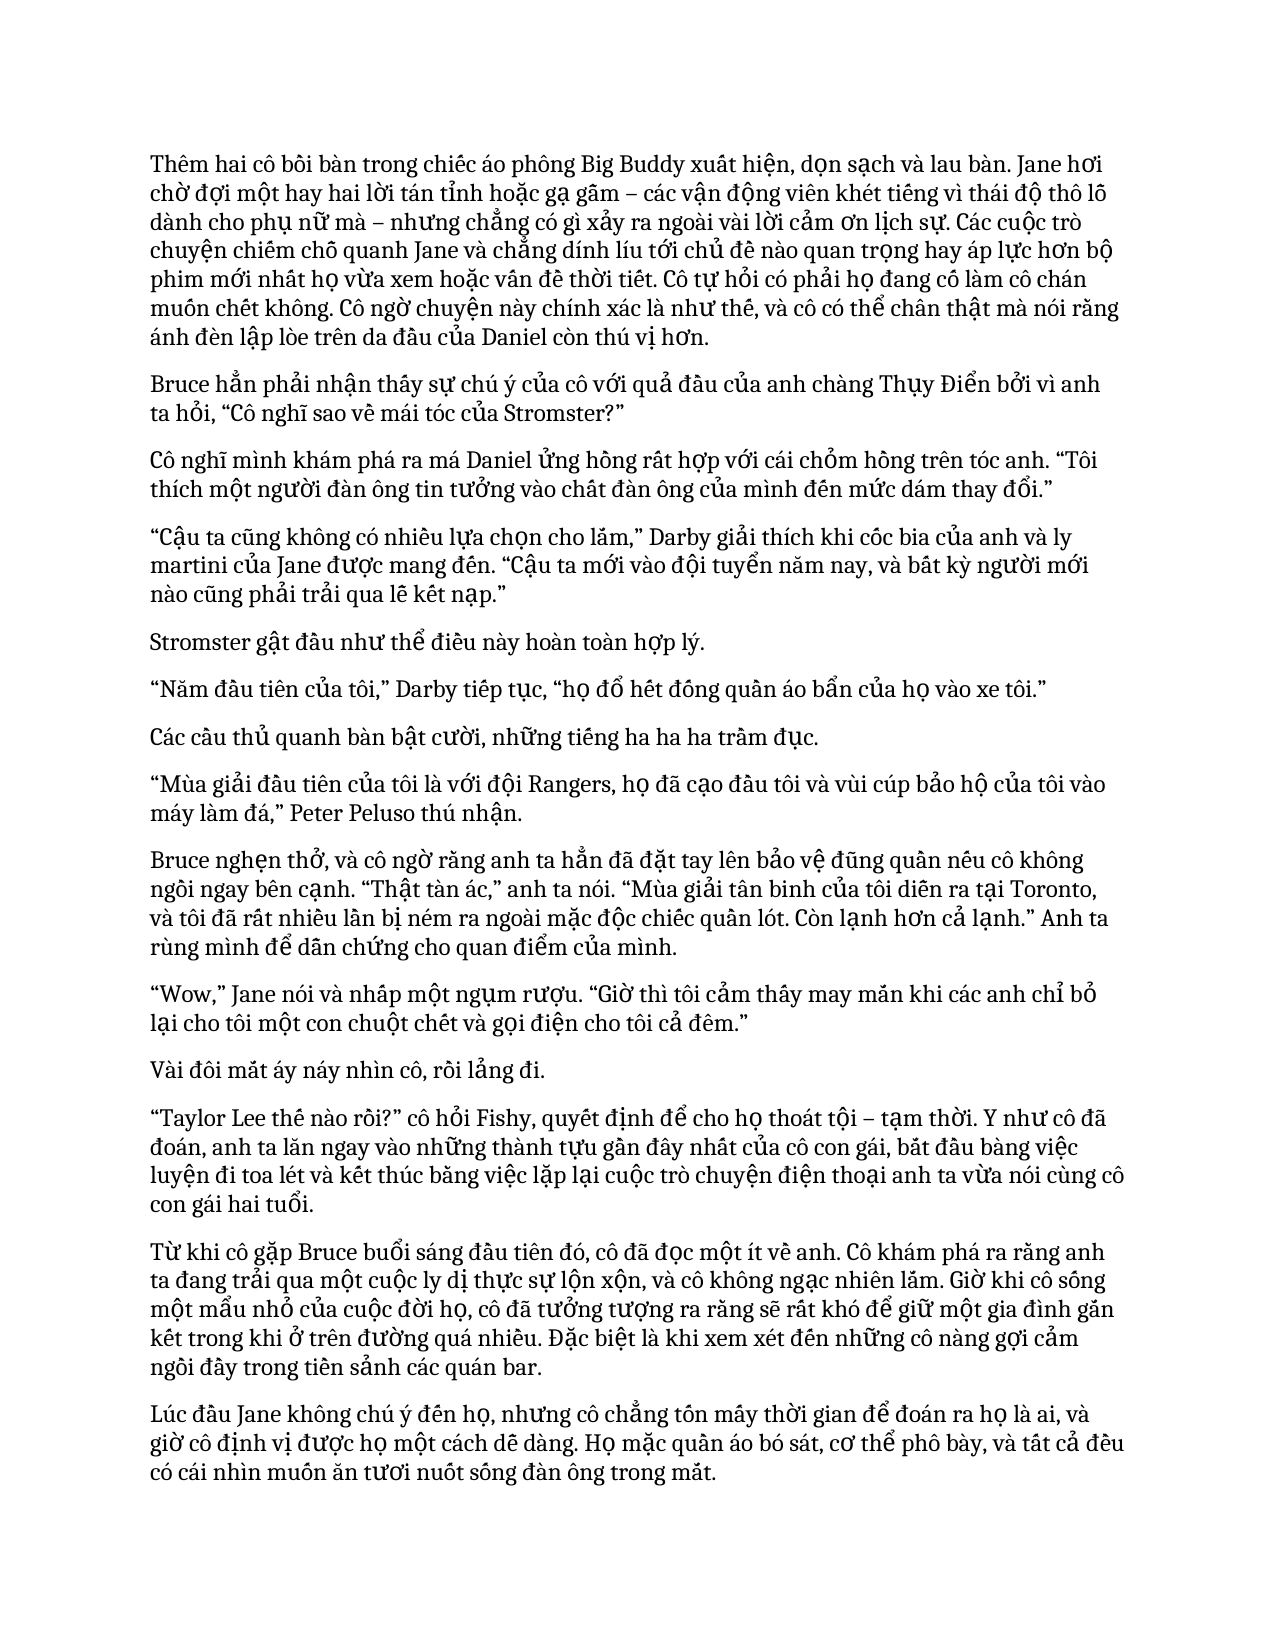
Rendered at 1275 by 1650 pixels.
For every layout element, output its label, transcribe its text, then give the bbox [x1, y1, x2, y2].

text Thêm hai cô bồi bàn trong chiếc áo phông Big Buddy xuất hiện, dọn sạch và lau bàn. Jane hơi chờ đợi một hay hai lời tán tỉnh hoặc gạ gẫm – các vận động viên khét tiếng vì thái độ thô lỗ dành cho phụ nữ mà – nhưng chẳng có gì xảy ra ngoài vài lời cảm ơn lịch sự. Các cuộc trò chuyện chiếm chỗ quanh Jane và chẳng dính líu tới chủ đề nào quan trọng hay áp lực hơn bộ phim mới nhất họ vừa xem hoặc vấn đề thời tiết. Cô tự hỏi có phải họ đang cố làm cô chán muốn chết không. Cô ngờ chuyện này chính xác là như thế, và cô có thể chân thật mà nói rằng ánh đèn lập lòe trên da đầu của Daniel còn thú vị hơn. [150, 150, 1125, 351]
text Các cầu thủ quanh bàn bật cười, những tiếng ha ha ha trầm đục. [150, 722, 1125, 751]
text “Taylor Lee thế nào rồi?” cô hỏi Fishy, quyết định để cho họ thoát tội – tạm thời. Y như cô đã đoán, anh ta lăn ngay vào những thành tựu gần đây nhất của cô con gái, bắt đầu bàng việc luyện đi toa lét và kết thúc bằng việc lặp lại cuộc trò chuyện điện thoại anh ta vừa nói cùng cô con gái hai tuổi. [150, 1104, 1125, 1219]
text Lúc đầu Jane không chú ý đến họ, nhưng cô chẳng tốn mấy thời gian để đoán ra họ là ai, và giờ cô định vị được họ một cách dễ dàng. Họ mặc quần áo bó sát, cơ thể phô bày, và tất cả đều có cái nhìn muốn ăn tươi nuốt sống đàn ông trong mắt. [150, 1400, 1125, 1486]
text “Cậu ta cũng không có nhiều lựa chọn cho lắm,” Darby giải thích khi cốc bia của anh và ly martini của Jane được mang đến. “Cậu ta mới vào đội tuyển năm nay, và bất kỳ người mới nào cũng phải trải qua lễ kết nạp.” [150, 522, 1125, 609]
text Stromster gật đầu như thể điều này hoàn toàn hợp lý. [150, 627, 1125, 656]
text Bruce nghẹn thở, và cô ngờ rằng anh ta hẳn đã đặt tay lên bảo vệ đũng quần nếu cô không ngồi ngay bên cạnh. “Thật tàn ác,” anh ta nói. “Mùa giải tân binh của tôi diễn ra tại Toronto, và tôi đã rất nhiều lần bị ném ra ngoài mặc độc chiếc quần lót. Còn lạnh hơn cả lạnh.” Anh ta rùng mình để dẫn chứng cho quan điểm của mình. [150, 846, 1125, 961]
text “Năm đầu tiên của tôi,” Darby tiếp tục, “họ đổ hết đống quần áo bẩn của họ vào xe tôi.” [150, 675, 1125, 704]
text Vài đôi mắt áy náy nhìn cô, rồi lảng đi. [150, 1056, 1125, 1085]
text Bruce hẳn phải nhận thấy sự chú ý của cô với quả đầu của anh chàng Thụy Điển bởi vì anh ta hỏi, “Cô nghĩ sao về mái tóc của Stromster?” [150, 370, 1125, 427]
text “Mùa giải đầu tiên của tôi là với đội Rangers, họ đã cạo đầu tôi và vùi cúp bảo hộ của tôi vào máy làm đá,” Peter Peluso thú nhận. [150, 770, 1125, 827]
text “Wow,” Jane nói và nhấp một ngụm rượu. “Giờ thì tôi cảm thấy may mắn khi các anh chỉ bỏ lại cho tôi một con chuột chết và gọi điện cho tôi cả đêm.” [150, 980, 1125, 1037]
text Cô nghĩ mình khám phá ra má Daniel ửng hồng rất hợp với cái chỏm hồng trên tóc anh. “Tôi thích một người đàn ông tin tưởng vào chất đàn ông của mình đến mức dám thay đổi.” [150, 446, 1125, 504]
text Từ khi cô gặp Bruce buổi sáng đầu tiên đó, cô đã đọc một ít về anh. Cô khám phá ra rằng anh ta đang trải qua một cuộc ly dị thực sự lộn xộn, và cô không ngạc nhiên lắm. Giờ khi cô sống một mẩu nhỏ của cuộc đời họ, cô đã tưởng tượng ra rằng sẽ rất khó để giữ một gia đình gắn kết trong khi ở trên đường quá nhiều. Đặc biệt là khi xem xét đến những cô nàng gợi cảm ngồi đầy trong tiền sảnh các quán bar. [150, 1237, 1125, 1381]
